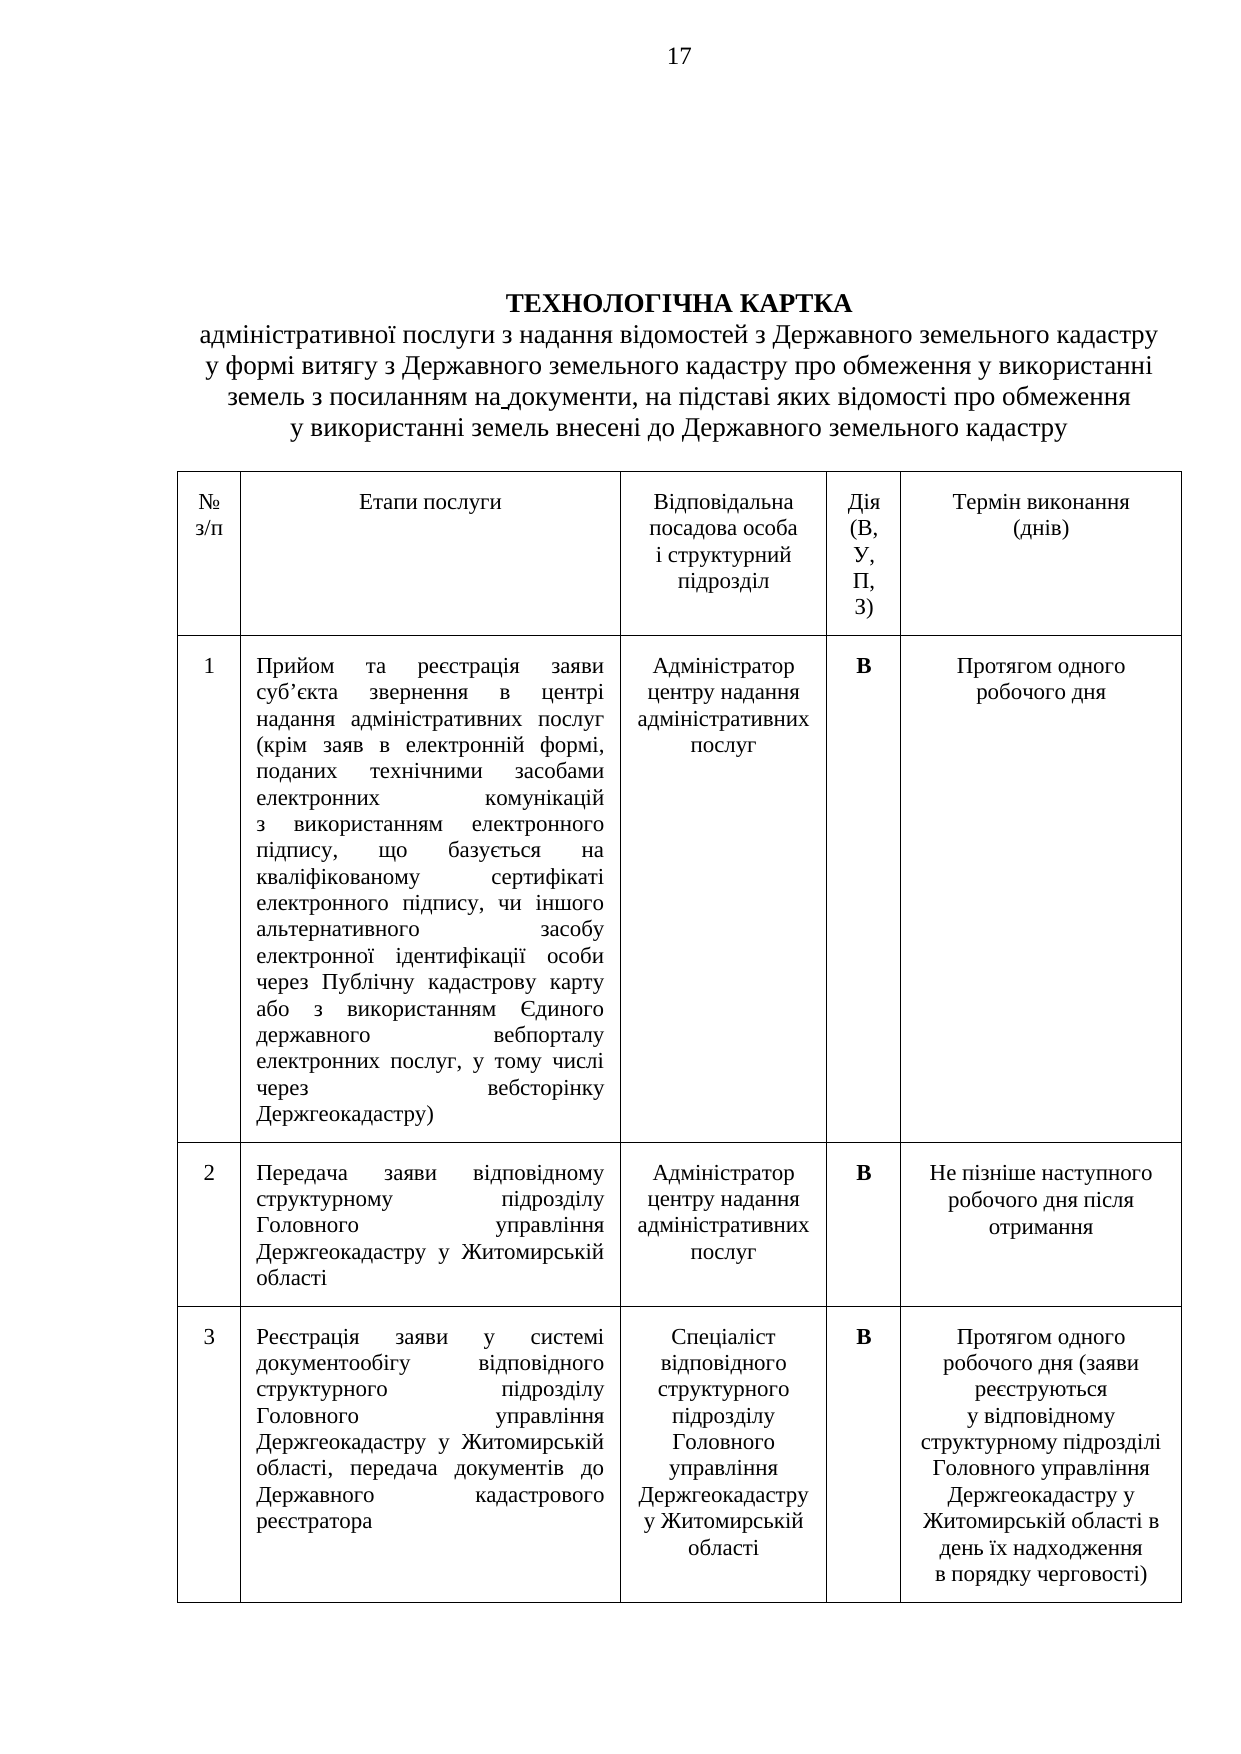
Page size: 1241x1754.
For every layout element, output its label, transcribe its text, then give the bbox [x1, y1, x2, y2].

table_cell В [827, 1307, 900, 1602]
table_cell В [827, 1143, 900, 1306]
table_header Дія (В, У, П, З) [827, 472, 900, 635]
table_cell 2 [178, 1143, 240, 1306]
table_cell Протягом одного робочого дня (заяви реєструються у відповідному структурному підрозділі Головного управління Держгеокадастру у Житомирській області в день їх надходження в порядку черговості) [901, 1307, 1181, 1602]
table_cell Прийом та реєстрація заяви суб’єкта звернення в центрі надання адміністративних послуг (крім заяв в електронній формі, поданих технічними засобами електронних комунікацій з використанням електронного підпису, що базується на кваліфікованому сертифікаті електронного підпису, чи іншого альтернативного засобу електронної ідентифікації особи через Публічну кадастрову карту або з використанням Єдиного державного вебпорталу електронних послуг, у тому числі через вебсторінку Держгеокадастру) [241, 636, 620, 1142]
table_header Етапи послуги [241, 472, 620, 635]
table_cell Не пізніше наступного робочого дня після отримання [901, 1143, 1181, 1306]
table_cell Адміністратор центру надання адміністративних послуг [621, 1143, 826, 1306]
table_cell 1 [178, 636, 240, 1142]
text адміністративної послуги з надання відомостей з Державного земельного кадастру у формі витягу з Державного земельного кадастру про обмеження у використанні земель з посиланням на документи, на підставі яких відомості про обмеження у використанні земель внесені до Державного земельного кадастру [177, 318, 1181, 442]
table_cell Передача заяви відповідному структурному підрозділу Головного управління Держгеокадастру у Житомирській області [241, 1143, 620, 1306]
table_header Відповідальна посадова особа і структурний підрозділ [621, 472, 826, 635]
table_cell В [827, 636, 900, 1142]
table_header Термін виконання (днів) [901, 472, 1181, 635]
table_cell Спеціаліст відповідного структурного підрозділу Головного управління Держгеокадастру у Житомирській області [621, 1307, 826, 1602]
table_cell Протягом одного робочого дня [901, 636, 1181, 1142]
table_cell 3 [178, 1307, 240, 1602]
table_cell Реєстрація заяви у системі документообігу відповідного структурного підрозділу Головного управління Держгеокадастру у Житомирській області, передача документів до Державного кадастрового реєстратора [241, 1307, 620, 1602]
table_cell Адміністратор центру надання адміністративних послуг [621, 636, 826, 1142]
text ТЕХНОЛОГІЧНА КАРТКА [177, 282, 1181, 318]
table_header № з/п [178, 472, 240, 635]
